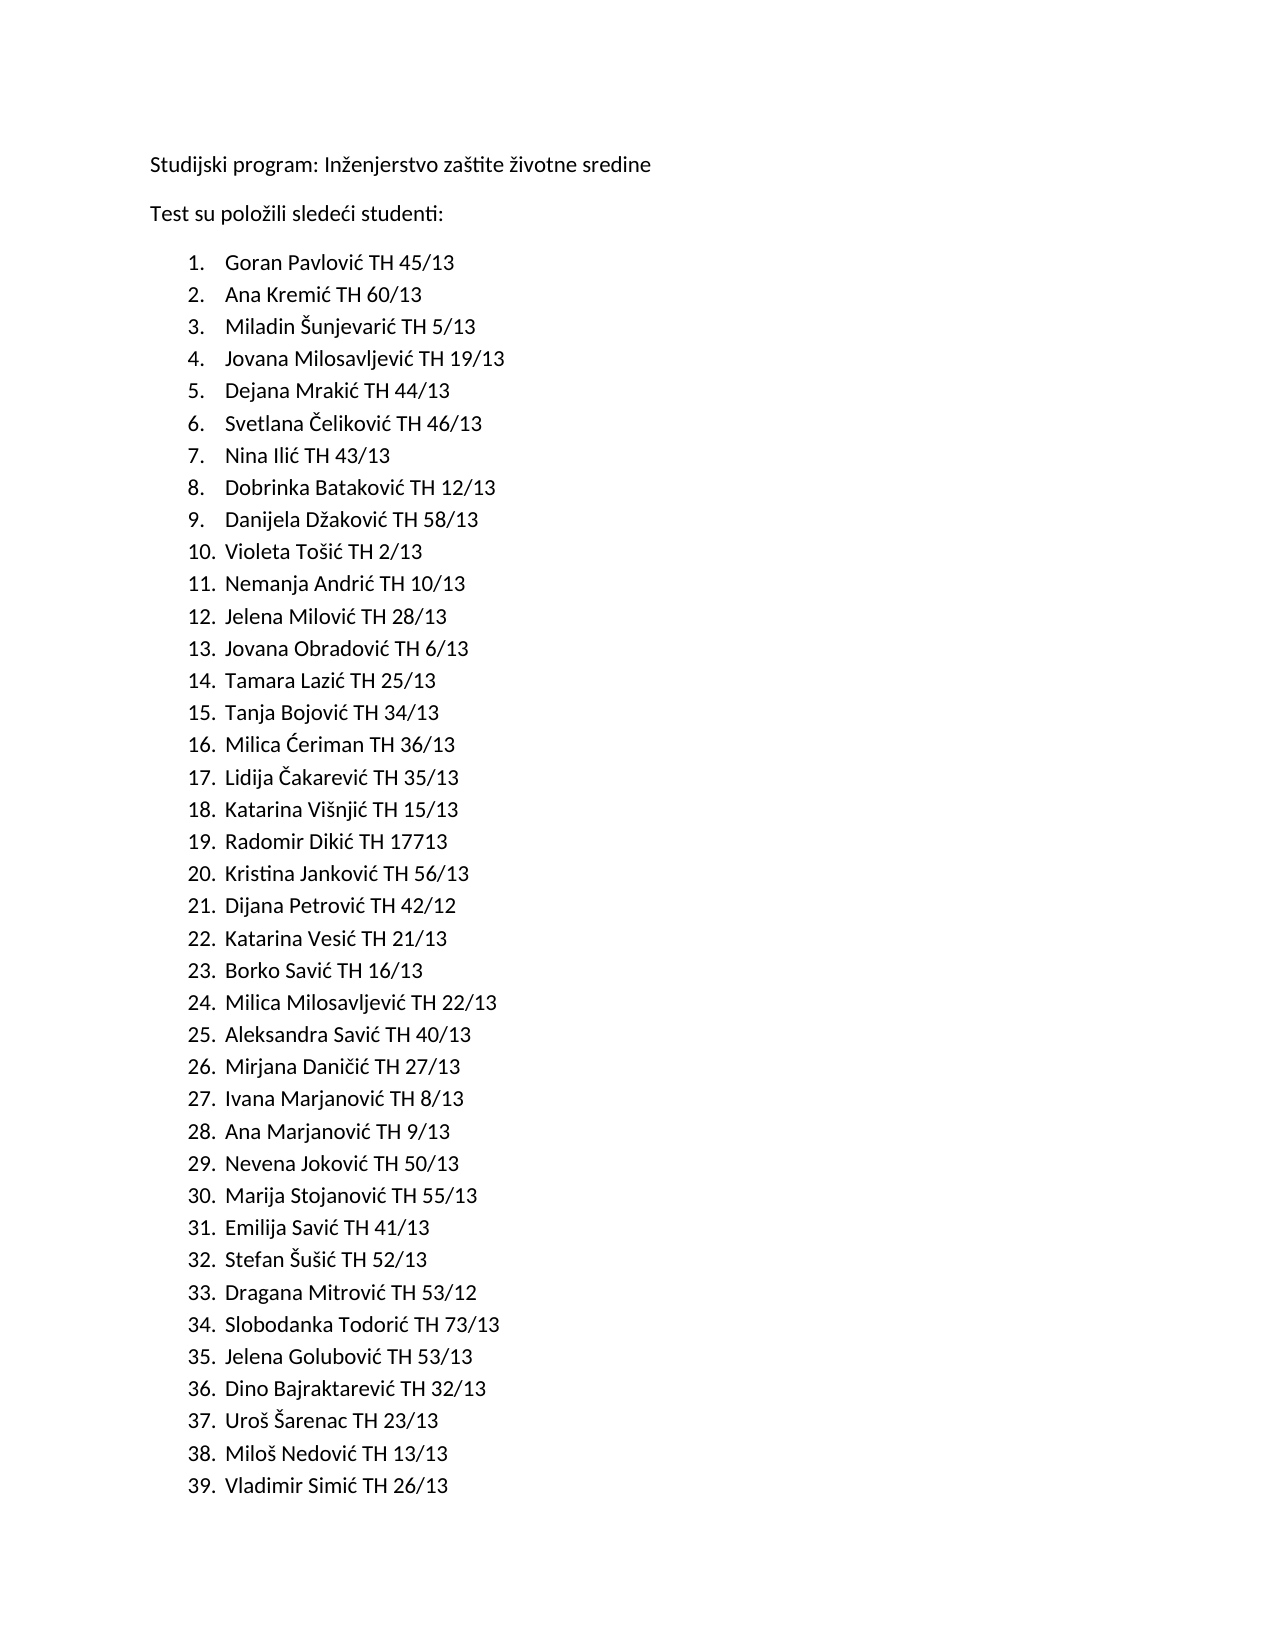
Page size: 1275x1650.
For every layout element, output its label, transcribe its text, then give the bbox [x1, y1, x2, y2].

list Borko Savić TH 16/13 [187, 956, 1125, 984]
list Ana Kremić TH 60/13 [187, 280, 1125, 308]
list Marija Stojanović TH 55/13 [187, 1181, 1125, 1209]
list Svetlana Čeliković TH 46/13 [187, 409, 1125, 437]
list Milica Ćeriman TH 36/13 [187, 731, 1125, 758]
list Aleksandra Savić TH 40/13 [187, 1020, 1125, 1048]
list Katarina Višnjić TH 15/13 [187, 795, 1125, 823]
list Emilija Savić TH 41/13 [187, 1213, 1125, 1241]
list Ana Marjanović TH 9/13 [187, 1117, 1125, 1145]
list Nemanja Andrić TH 10/13 [187, 569, 1125, 598]
list Tamara Lazić TH 25/13 [187, 666, 1125, 694]
list Dijana Petrović TH 42/12 [187, 891, 1125, 919]
list Violeta Tošić TH 2/13 [187, 537, 1125, 565]
text Studijski program: Inženjerstvo zaštite životne sredine [150, 150, 1125, 178]
list Ivana Marjanović TH 8/13 [187, 1084, 1125, 1113]
text Test su položili sledeći studenti: [150, 199, 1125, 227]
list Tanja Bojović TH 34/13 [187, 698, 1125, 726]
list Lidija Čakarević TH 35/13 [187, 763, 1125, 791]
list Mirjana Daničić TH 27/13 [187, 1052, 1125, 1080]
list Dino Bajraktarević TH 32/13 [187, 1374, 1125, 1402]
list Nina Ilić TH 43/13 [187, 441, 1125, 469]
list Jelena Milović TH 28/13 [187, 602, 1125, 630]
list Radomir Dikić TH 17713 [187, 827, 1125, 855]
list Nevena Joković TH 50/13 [187, 1149, 1125, 1177]
list Goran Pavlović TH 45/13 [187, 248, 1125, 276]
list Uroš Šarenac TH 23/13 [187, 1406, 1125, 1434]
list Jovana Obradović TH 6/13 [187, 634, 1125, 662]
list Miladin Šunjevarić TH 5/13 [187, 312, 1125, 340]
list Jelena Golubović TH 53/13 [187, 1342, 1125, 1370]
list Stefan Šušić TH 52/13 [187, 1246, 1125, 1273]
list Milica Milosavljević TH 22/13 [187, 988, 1125, 1016]
list Dragana Mitrović TH 53/12 [187, 1278, 1125, 1306]
list Katarina Vesić TH 21/13 [187, 924, 1125, 952]
list Dobrinka Bataković TH 12/13 [187, 473, 1125, 501]
list Dejana Mrakić TH 44/13 [187, 376, 1125, 404]
list Jovana Milosavljević TH 19/13 [187, 344, 1125, 372]
list Kristina Janković TH 56/13 [187, 859, 1125, 887]
list Slobodanka Todorić TH 73/13 [187, 1310, 1125, 1338]
list Miloš Nedović TH 13/13 [187, 1439, 1125, 1467]
list Vladimir Simić TH 26/13 [187, 1471, 1125, 1499]
list Danijela Džaković TH 58/13 [187, 505, 1125, 533]
